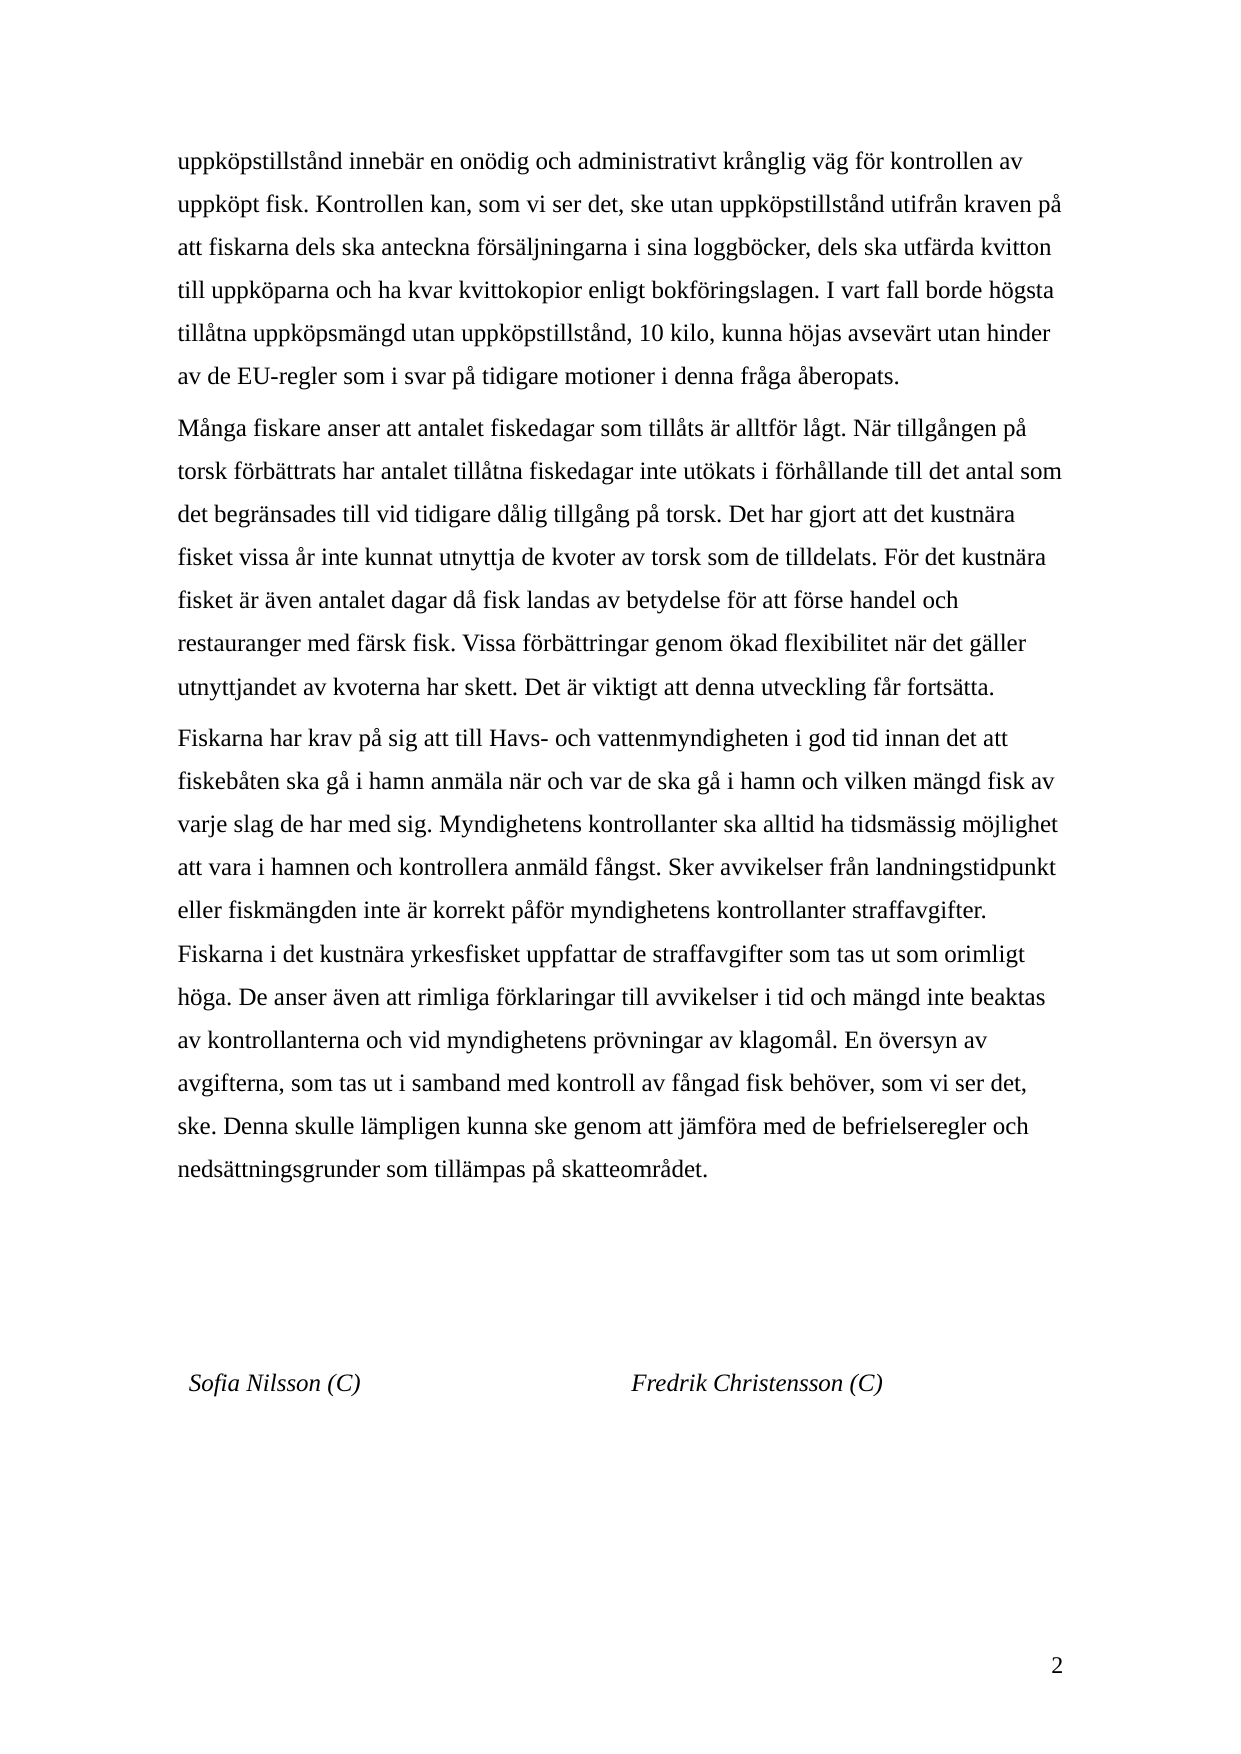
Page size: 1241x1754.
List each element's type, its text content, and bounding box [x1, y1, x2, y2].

table_header Sofia Nilsson (C) [177, 1335, 620, 1404]
text Fiskarna har krav på sig att till Havs- och vattenmyndigheten i god tid innan det att fiskebåten ska gå i hamn anmäla när och var de ska gå i hamn och vilken mängd fisk av varje slag de har med sig. Myndighetens kontrollanter ska alltid ha tidsmässig möjlighet att vara i hamnen och kontrollera anmäld fångst. Sker avvikelser från landningstidpunkt eller fiskmängden inte är korrekt påför myndighetens kontrollanter straffavgifter. Fiskarna i det kustnära yrkesfisket uppfattar de straffavgifter som tas ut som orimligt höga. De anser även att rimliga förklaringar till avvikelser i tid och mängd inte beaktas av kontrollanterna och vid myndighetens prövningar av klagomål. En översyn av avgifterna, som tas ut i samband med kontroll av fångad fisk behöver, som vi ser det, ske. Denna skulle lämpligen kunna ske genom att jämföra med de befrielseregler och nedsättningsgrunder som tillämpas på skatteområdet. [177, 723, 1063, 1183]
table_header Fredrik Christensson (C) [620, 1335, 1063, 1404]
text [177, 146, 1063, 390]
text Många fiskare anser att antalet fiskedagar som tillåts är alltför lågt. När tillgången på torsk förbättrats har antalet tillåtna fiskedagar inte utökats i förhållande till det antal som det begränsades till vid tidigare dålig tillgång på torsk. Det har gjort att det kustnära fisket vissa år inte kunnat utnyttja de kvoter av torsk som de tilldelats. För det kustnära fisket är även antalet dagar då fisk landas av betydelse för att förse handel och restauranger med färsk fisk. Vissa förbättringar genom ökad flexibilitet när det gäller utnyttjandet av kvoterna har skett. Det är viktigt att denna utveckling får fortsätta. [177, 413, 1063, 700]
